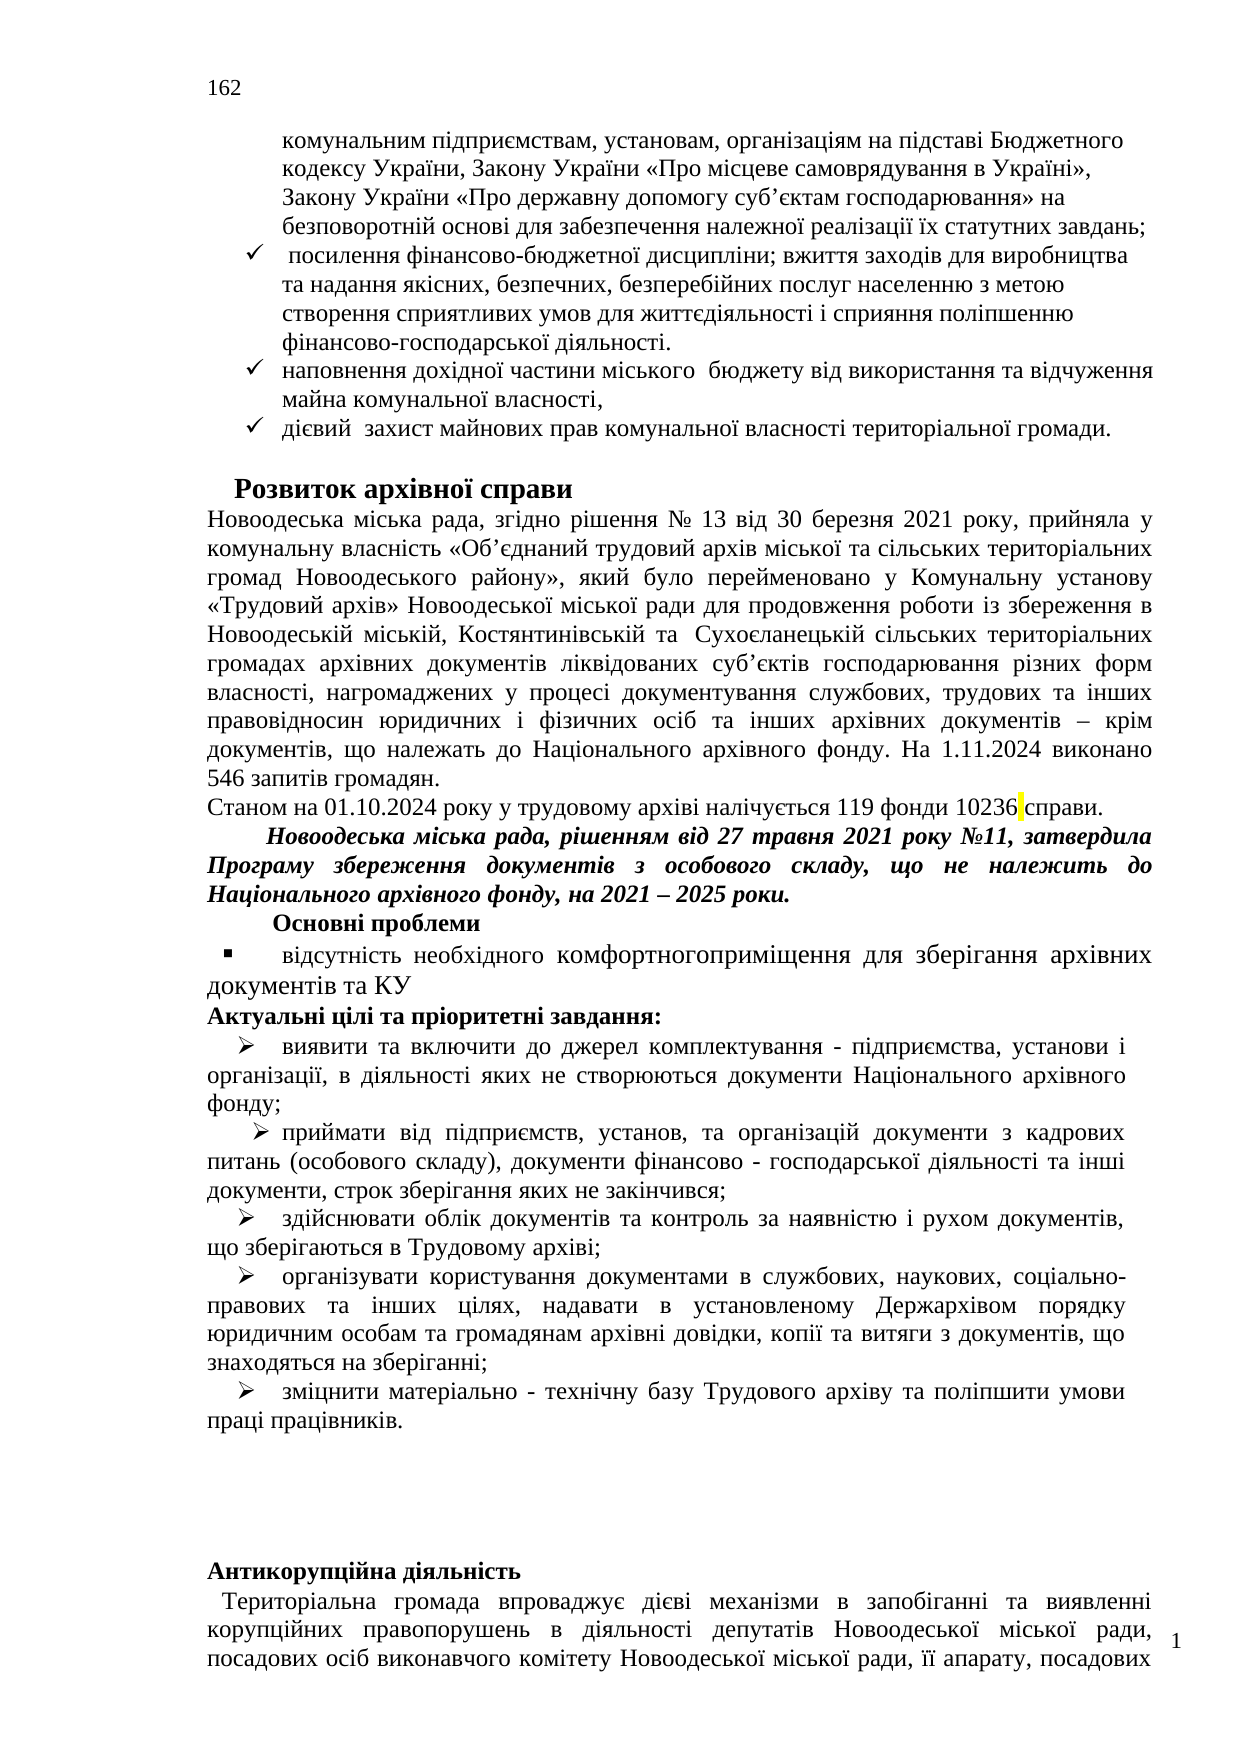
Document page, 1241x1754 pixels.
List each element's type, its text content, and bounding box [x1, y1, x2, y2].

list посилення фінансово-бюджетної дисципліни; вжиття заходів для виробництва та надання якісних, безпечних, безперебійних послуг населенню з метою створення сприятливих умов для життєдіяльності і сприяння поліпшенню фінансово-господарської діяльності. [244, 240, 1152, 355]
text Основні проблеми [207, 908, 1152, 937]
list організувати користування документами в службових, наукових, соціально- правових та інших цілях, надавати в установленому Держархівом порядку юридичним особам та громадянам архівні довідки, копії та витяги з документів, що знаходяться на зберіганні; [207, 1261, 1126, 1376]
list приймати від підприємств, установ, та організацій документи з кадрових питань (особового складу), документи фінансово - господарської діяльності та інші документи, строк зберігання яких не закінчився; [207, 1117, 1126, 1203]
subtitle Антикорупційна діяльність [207, 1555, 1152, 1586]
list дієвий захист майнових прав комунальної власності територіальної громади. [244, 413, 1154, 442]
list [244, 125, 1152, 240]
list відсутність необхідного комфортногоприміщення для зберігання архівних документів та КУ [207, 938, 1152, 1000]
list наповнення дохідної частини міського бюджету від використання та відчуження майна комунальної власності, [244, 356, 1154, 413]
list виявити та включити до джерел комплектування - підприємства, установи і організації, в діяльності яких не створюються документи Національного архівного фонду; [207, 1031, 1126, 1117]
subtitle Актуальні цілі та пріоритетні завдання: [207, 1000, 1152, 1031]
text Новоодеська міська рада, згідно рішення № 13 від 30 березня 2021 року, прийняла у комунальну власність «Об’єднаний трудовий архів міської та сільських територіальних громад Новоодеського району», який було перейменовано у Комунальну установу «Трудовий архів» Новоодеської міської ради для продовження роботи із збереження в Новоодеській міській, Костянтинівській та Сухоєланецькій сільських територіальних громадах архівних документів ліквідованих суб’єктів господарювання різних форм власності, нагромаджених у процесі документування службових, трудових та інших правовідносин юридичних і фізичних осіб та інших архівних документів – крім документів, що належать до Національного архівного фонду. На 1.11.2024 виконано 546 запитів громадян. [207, 504, 1152, 792]
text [207, 1586, 1152, 1672]
text Новоодеська міська рада, рішенням від 27 травня 2021 року №11, затвердила Програму збереження документів з особового складу, що не належить до Національного архівного фонду, на 2021 – 2025 роки. [207, 821, 1152, 908]
list зміцнити матеріально - технічну базу Трудового архіву та поліпшити умови праці працівників. [207, 1376, 1126, 1433]
subtitle Розвиток архівної справи [234, 471, 1126, 504]
list здійснювати облік документів та контроль за наявністю і рухом документів, що зберігаються в Трудовому архіві; [207, 1203, 1125, 1261]
text Станом на 01.10.2024 року у трудовому архіві налічується 119 фонди 10236 справи. [207, 792, 1018, 821]
